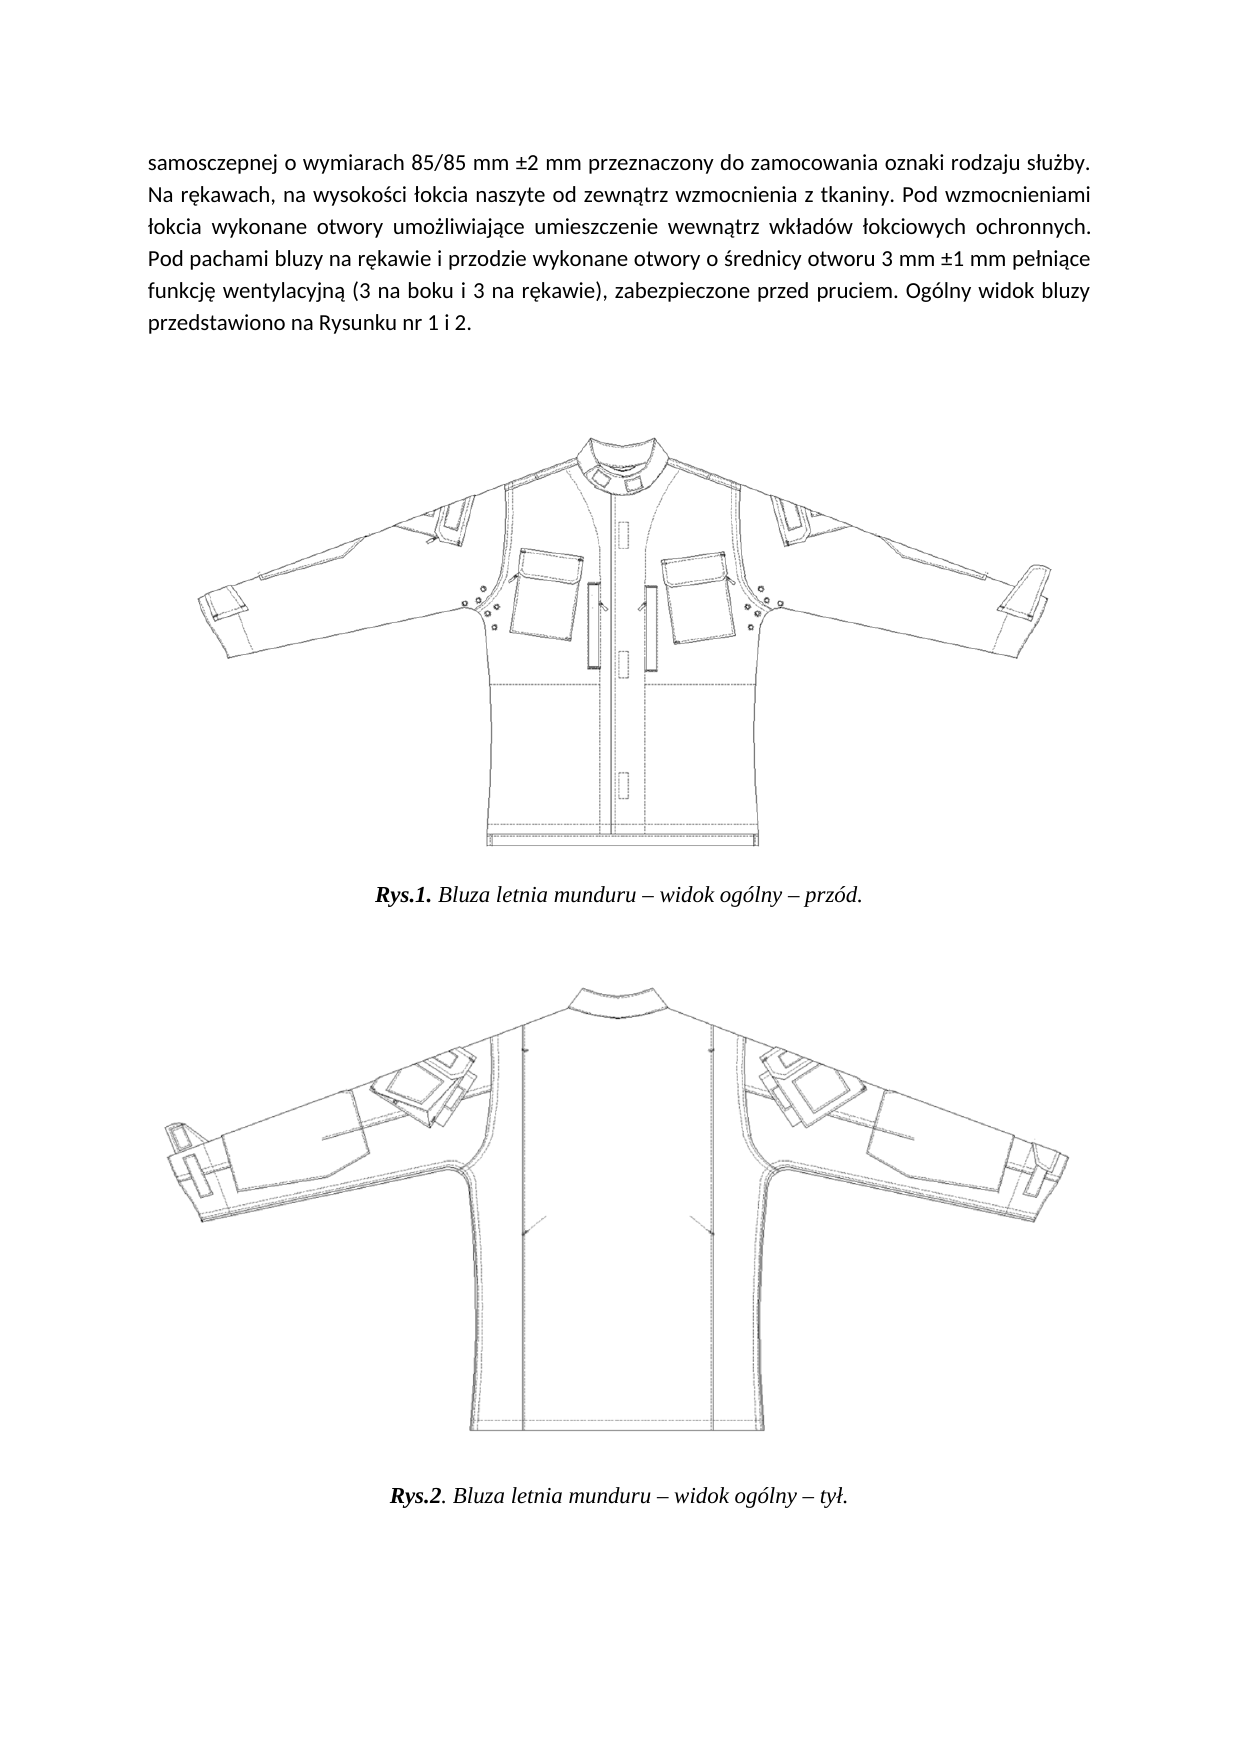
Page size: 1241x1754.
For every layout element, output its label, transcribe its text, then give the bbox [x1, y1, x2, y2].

picture [147, 405, 1087, 877]
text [148, 148, 1093, 337]
text Rys.1. Bluza letnia munduru – widok ogólny – przód. [148, 881, 1093, 907]
text Rys.2. Bluza letnia munduru – widok ogólny – tył. [148, 1482, 1093, 1508]
picture [149, 944, 1092, 1477]
